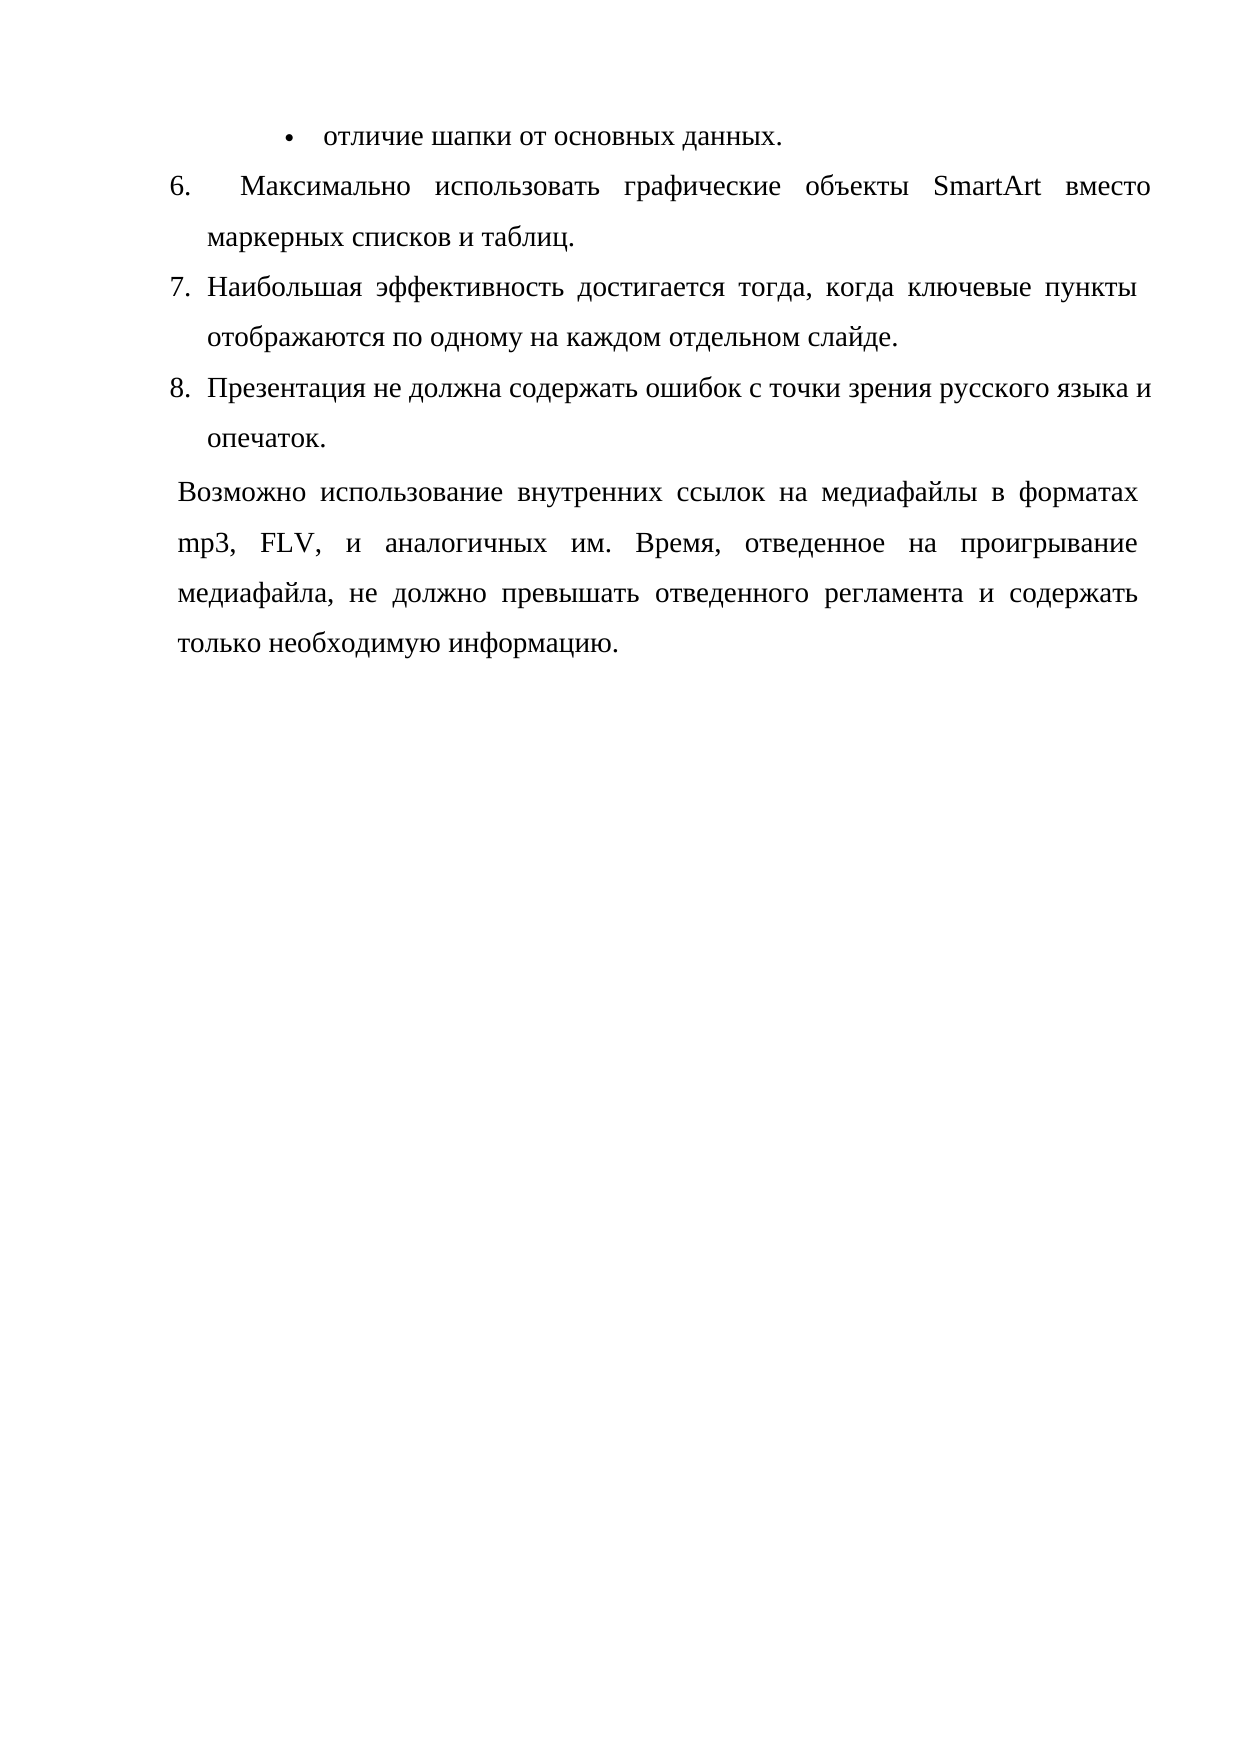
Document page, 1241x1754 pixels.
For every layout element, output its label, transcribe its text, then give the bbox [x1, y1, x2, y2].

text Возможно использование внутренних ссылок на медиафайлы в форматах mp3, FLV, и аналогичных им. Время, отведенное на проигрывание медиафайла, не должно превышать отведенного регламента и содержать только необходимую информацию. [177, 474, 1138, 659]
list Максимально использовать графические объекты SmartArt вместо маркерных списков и таблиц. [169, 168, 1152, 252]
list Наибольшая эффективность достигается тогда, когда ключевые пункты отображаются по одному на каждом отдельном слайде. [169, 269, 1138, 353]
list отличие шапки от основных данных. [286, 118, 1152, 152]
list Презентация не должна содержать ошибок с точки зрения русского языка и опечаток. [169, 370, 1152, 453]
